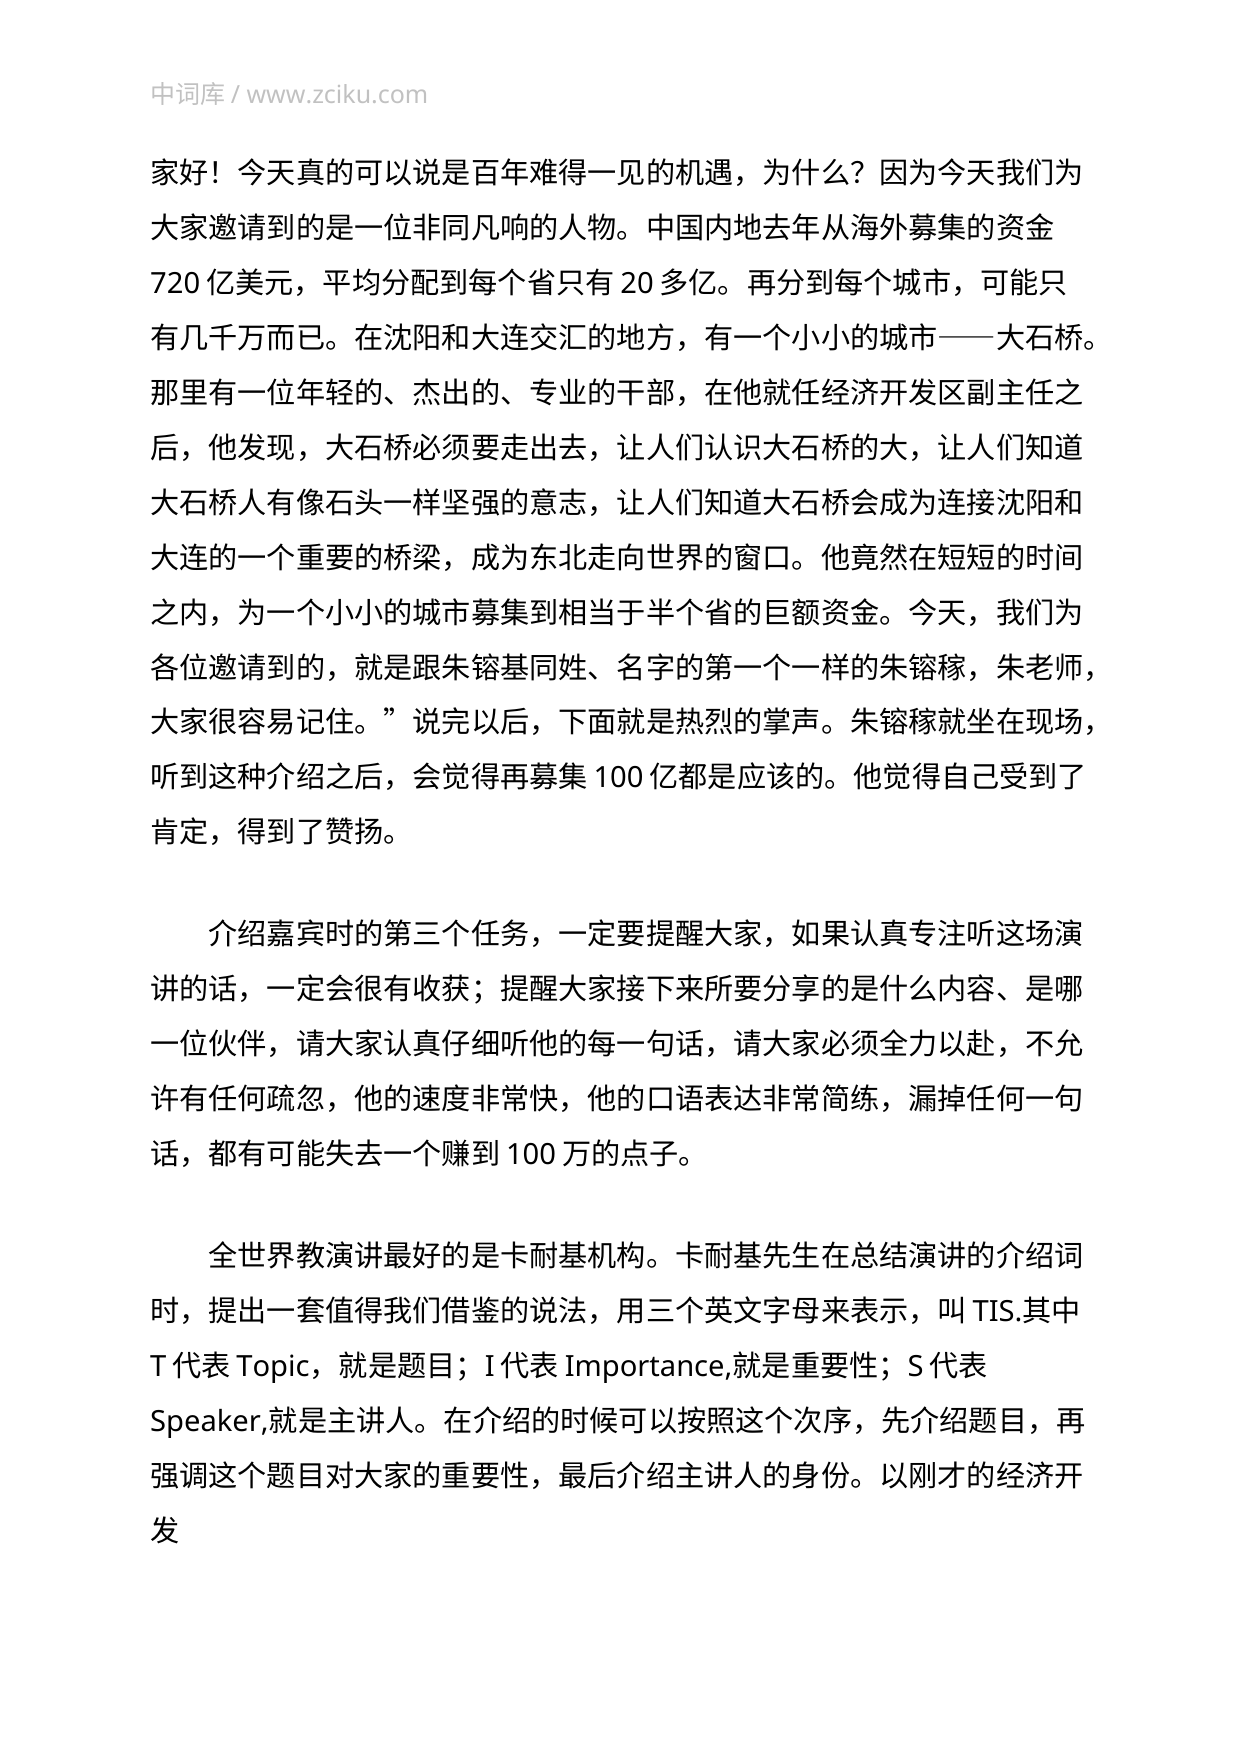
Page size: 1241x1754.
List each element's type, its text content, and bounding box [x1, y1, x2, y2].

text 全世界教演讲最好的是卡耐基机构。卡耐基先生在总结演讲的介绍词时，提出一套值得我们借鉴的说法，用三个英文字母来表示，叫TIS.其中T代表Topic，就是题目；I代表Importance,就是重要性；S代表Speaker,就是主讲人。在介绍的时候可以按照这个次序，先介绍题目，再强调这个题目对大家的重要性，最后介绍主讲人的身份。以刚才的经济开发 [150, 1232, 1090, 1549]
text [150, 150, 1090, 851]
text 介绍嘉宾时的第三个任务，一定要提醒大家，如果认真专注听这场演讲的话，一定会很有收获；提醒大家接下来所要分享的是什么内容、是哪一位伙伴，请大家认真仔细听他的每一句话，请大家必须全力以赴，不允许有任何疏忽，他的速度非常快，他的口语表达非常简练，漏掉任何一句话，都有可能失去一个赚到100万的点子。 [150, 911, 1090, 1173]
